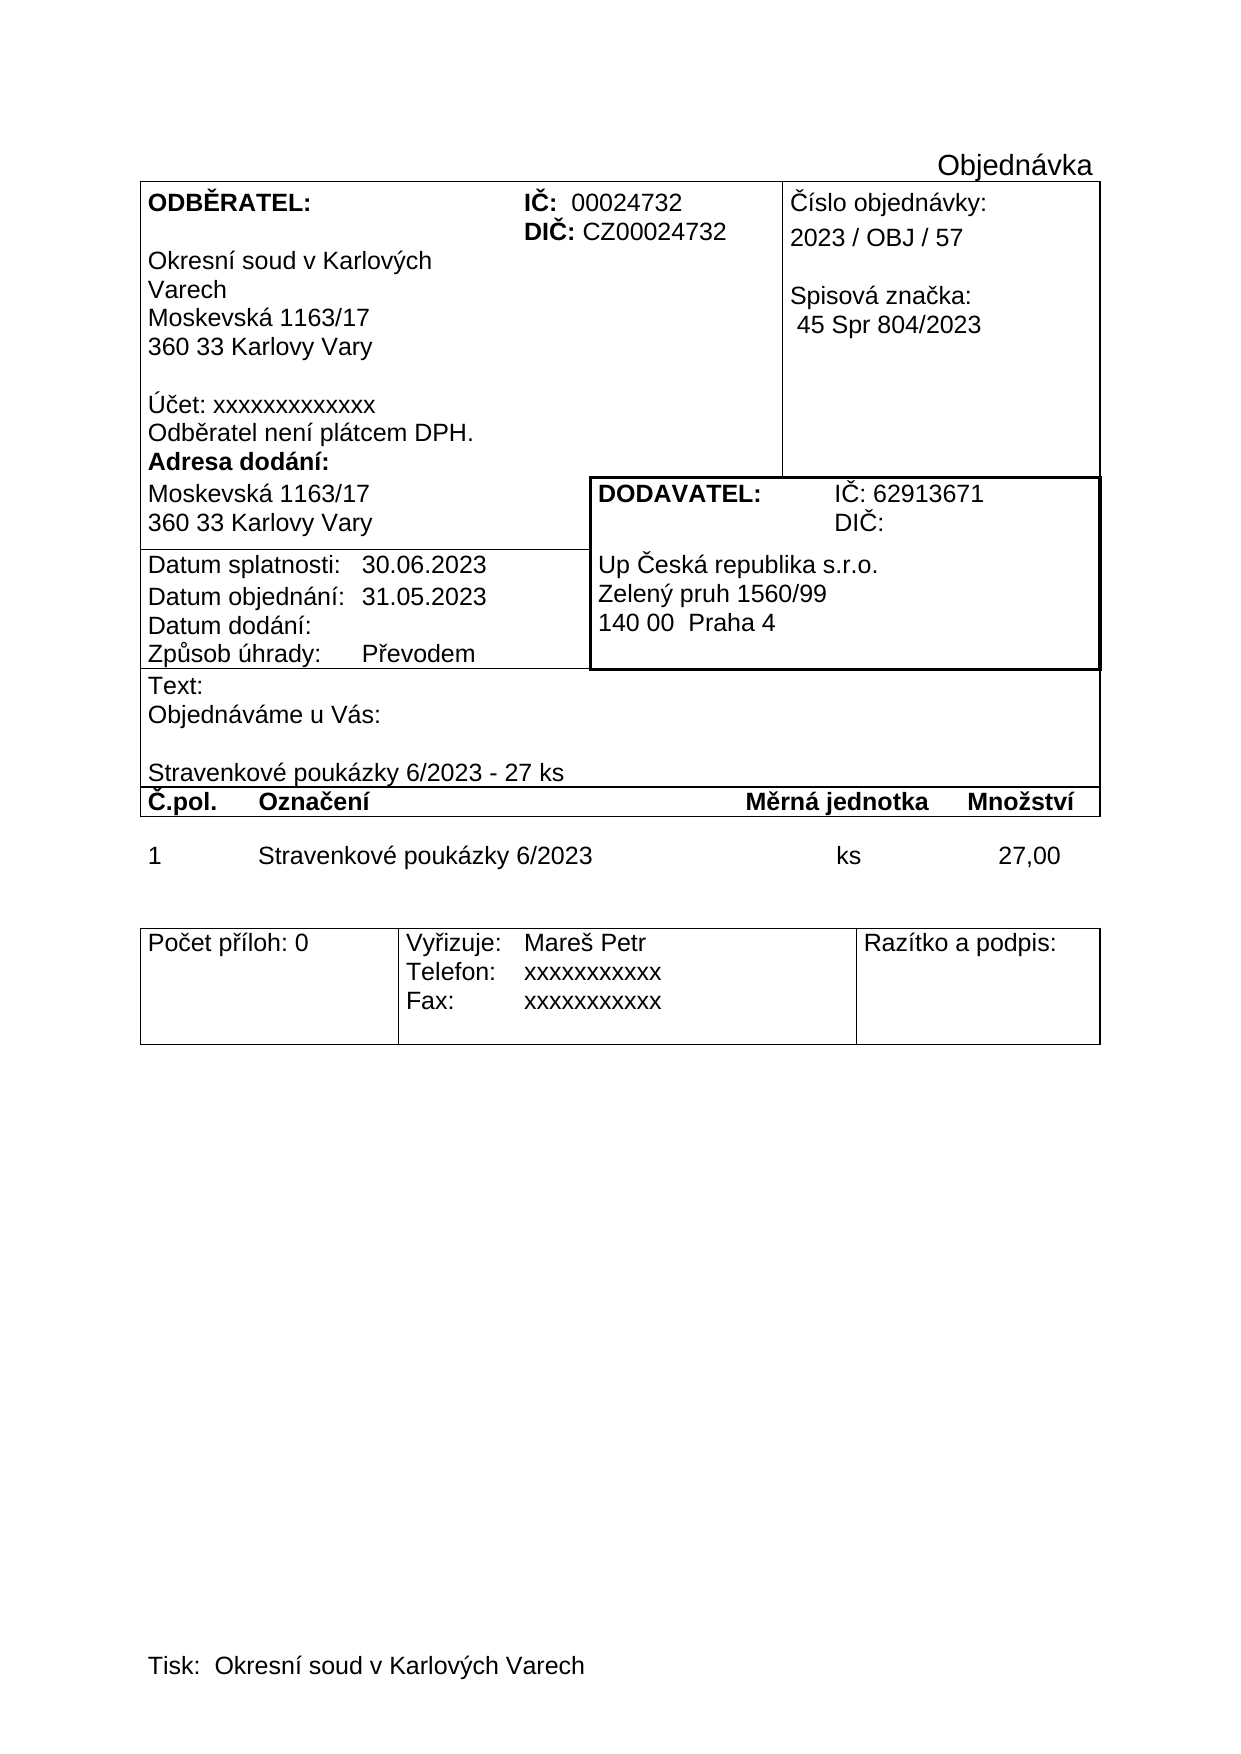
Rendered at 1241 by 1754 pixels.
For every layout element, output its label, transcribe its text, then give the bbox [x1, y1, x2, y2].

table_header ODBĚRATEL: Okresní soud v Karlových Varech Moskevská 1163/17 360 33 Karlovy Vary Účet: xxxxxxxxxxxxx Odběratel není plátcem DPH. Adresa dodání: [141, 182, 517, 476]
table_cell Č.pol. [141, 788, 251, 816]
table_cell IČ: 62913671 DIČ: [827, 479, 1098, 549]
table_header ks [738, 841, 959, 870]
subtitle Objednávka [148, 148, 1093, 181]
table_cell Text: Objednáváme u Vás: Stravenkové poukázky 6/2023 - 27 ks [141, 669, 1099, 786]
table_header Číslo objednávky: 2023 / OBJ / 57 Spisová značka: 45 Spr 804/2023 [783, 182, 1099, 476]
table_cell 30.06.2023 [354, 550, 589, 579]
table_header Počet příloh: 0 [141, 929, 398, 1043]
table_header Razítko a podpis: [857, 929, 1099, 1043]
table_cell Měrná jednotka [738, 788, 960, 816]
table_header IČ: 00024732 DIČ: CZ00024732 [517, 182, 782, 476]
table_cell Up Česká republika s.r.o. Zelený pruh 1560/99 140 00 Praha 4 [592, 549, 1098, 668]
table_cell DODAVATEL: [592, 479, 827, 549]
table_cell Datum splatnosti: [141, 550, 354, 579]
table_cell Označení [251, 788, 738, 816]
table_cell Množství [960, 788, 1099, 816]
table_cell 31.05.2023 Převodem [354, 579, 589, 668]
table_cell Moskevská 1163/17 360 33 Karlovy Vary [141, 476, 589, 549]
table_header Vyřizuje: Telefon: Fax: [399, 929, 517, 1043]
table_header 27,00 [959, 841, 1099, 870]
table_header 1 [140, 841, 251, 870]
table_header Mareš Petr xxxxxxxxxxx xxxxxxxxxxx [517, 929, 856, 1043]
table_cell Datum objednání: Datum dodání: Způsob úhrady: [141, 579, 354, 668]
table_header Stravenkové poukázky 6/2023 [251, 841, 738, 870]
